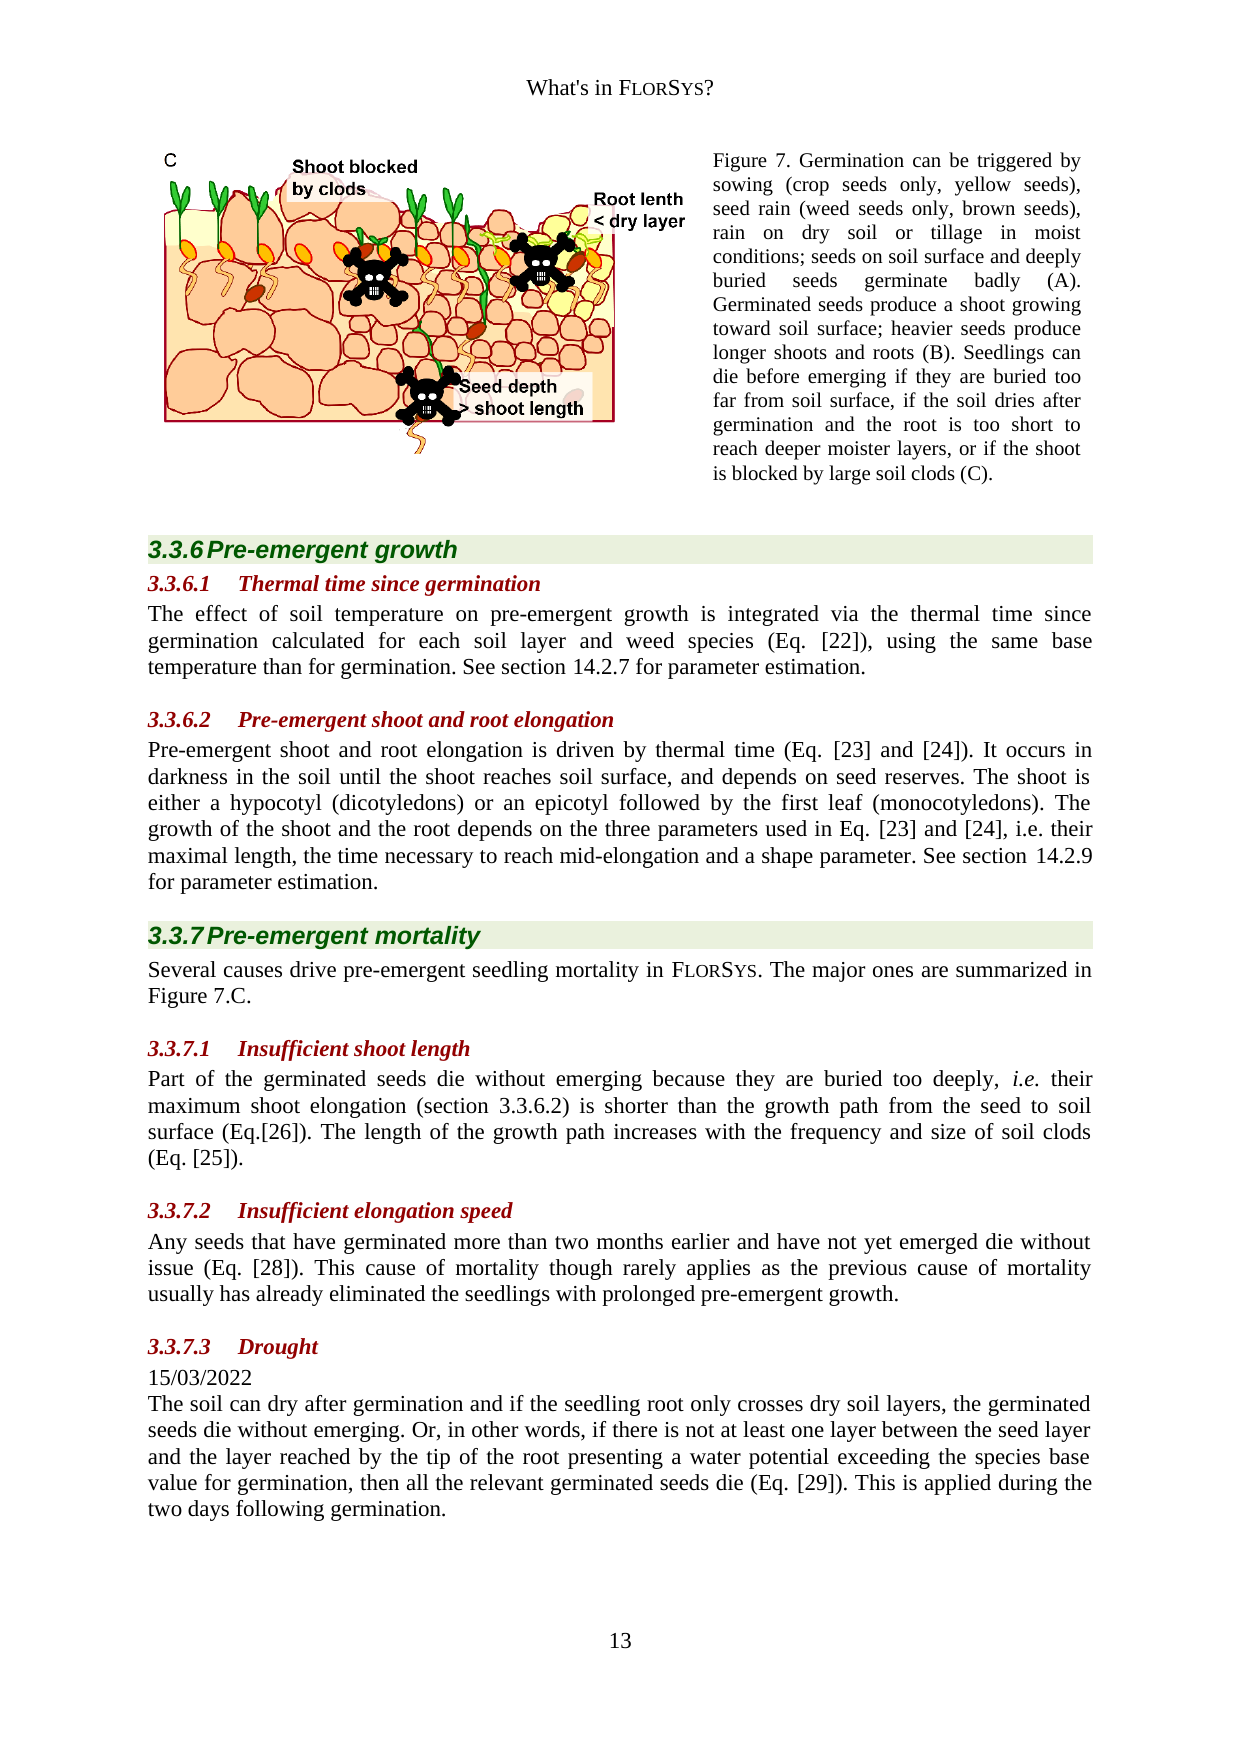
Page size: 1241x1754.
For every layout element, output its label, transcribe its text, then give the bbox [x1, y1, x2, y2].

text Several causes drive pre-emergent seedling mortality in FlorSys. The major ones are summarized in Figure 7.C. [148, 956, 1093, 1008]
subtitle Insufficient shoot length [148, 1035, 1093, 1061]
subtitle Drought [148, 1333, 1093, 1359]
table_header [148, 148, 701, 508]
subtitle Insufficient elongation speed [148, 1197, 1093, 1223]
text 15/03/2022 [148, 1364, 1093, 1390]
table_header Figure 7. Germination can be triggered by sowing (crop seeds only, yellow seeds), seed rain (weed seeds only, brown seeds), rain on dry soil or tillage in moist conditions; seeds on soil surface and deeply buried seeds germinate badly (A). Germinated seeds produce a shoot growing toward soil surface; heavier seeds produce longer shoots and roots (B). Seedlings can die before emerging if they are buried too far from soil surface, if the soil dries after germination and the root is too short to reach deeper moister layers, or if the shoot is blocked by large soil clods (C). [701, 148, 1093, 508]
picture [158, 147, 689, 454]
subtitle Pre-emergent mortality [148, 921, 1093, 949]
subtitle Thermal time since germination [148, 570, 1093, 596]
text Any seeds that have germinated more than two months earlier and have not yet emerged die without issue (Eq. [28]). This cause of mortality though rarely applies as the previous cause of mortality usually has already eliminated the seedlings with prolonged pre-emergent growth. [148, 1228, 1093, 1307]
subtitle Pre-emergent growth [148, 535, 1093, 564]
text Pre-emergent shoot and root elongation is driven by thermal time (Eq. [23] and [24]). It occurs in darkness in the soil until the shoot reaches soil surface, and depends on seed reserves. The shoot is either a hypocotyl (dicotyledons) or an epicotyl followed by the first leaf (monocotyledons). The growth of the shoot and the root depends on the three parameters used in Eq. [23] and [24], i.e. their maximal length, the time necessary to reach mid-elongation and a shape parameter. See section 14.2.9 for parameter estimation. [148, 736, 1093, 894]
text Part of the germinated seeds die without emerging because they are buried too deeply, i.e. their maximum shoot elongation (section 3.3.6.2) is shorter than the growth path from the seed to soil surface (Eq.[26]). The length of the growth path increases with the frequency and size of soil clods (Eq. [25]). [148, 1065, 1093, 1171]
subtitle Pre-emergent shoot and root elongation [148, 706, 1093, 732]
text The effect of soil temperature on pre-emergent growth is integrated via the thermal time since germination calculated for each soil layer and weed species (Eq. [22]), using the same base temperature than for germination. See section 14.2.7 for parameter estimation. [148, 600, 1093, 679]
text The soil can dry after germination and if the seedling root only crosses dry soil layers, the germinated seeds die without emerging. Or, in other words, if there is not at least one layer between the seed layer and the layer reached by the tip of the root presenting a water potential exceeding the species base value for germination, then all the relevant germinated seeds die (Eq. [29]). This is applied during the two days following germination. [148, 1390, 1093, 1522]
